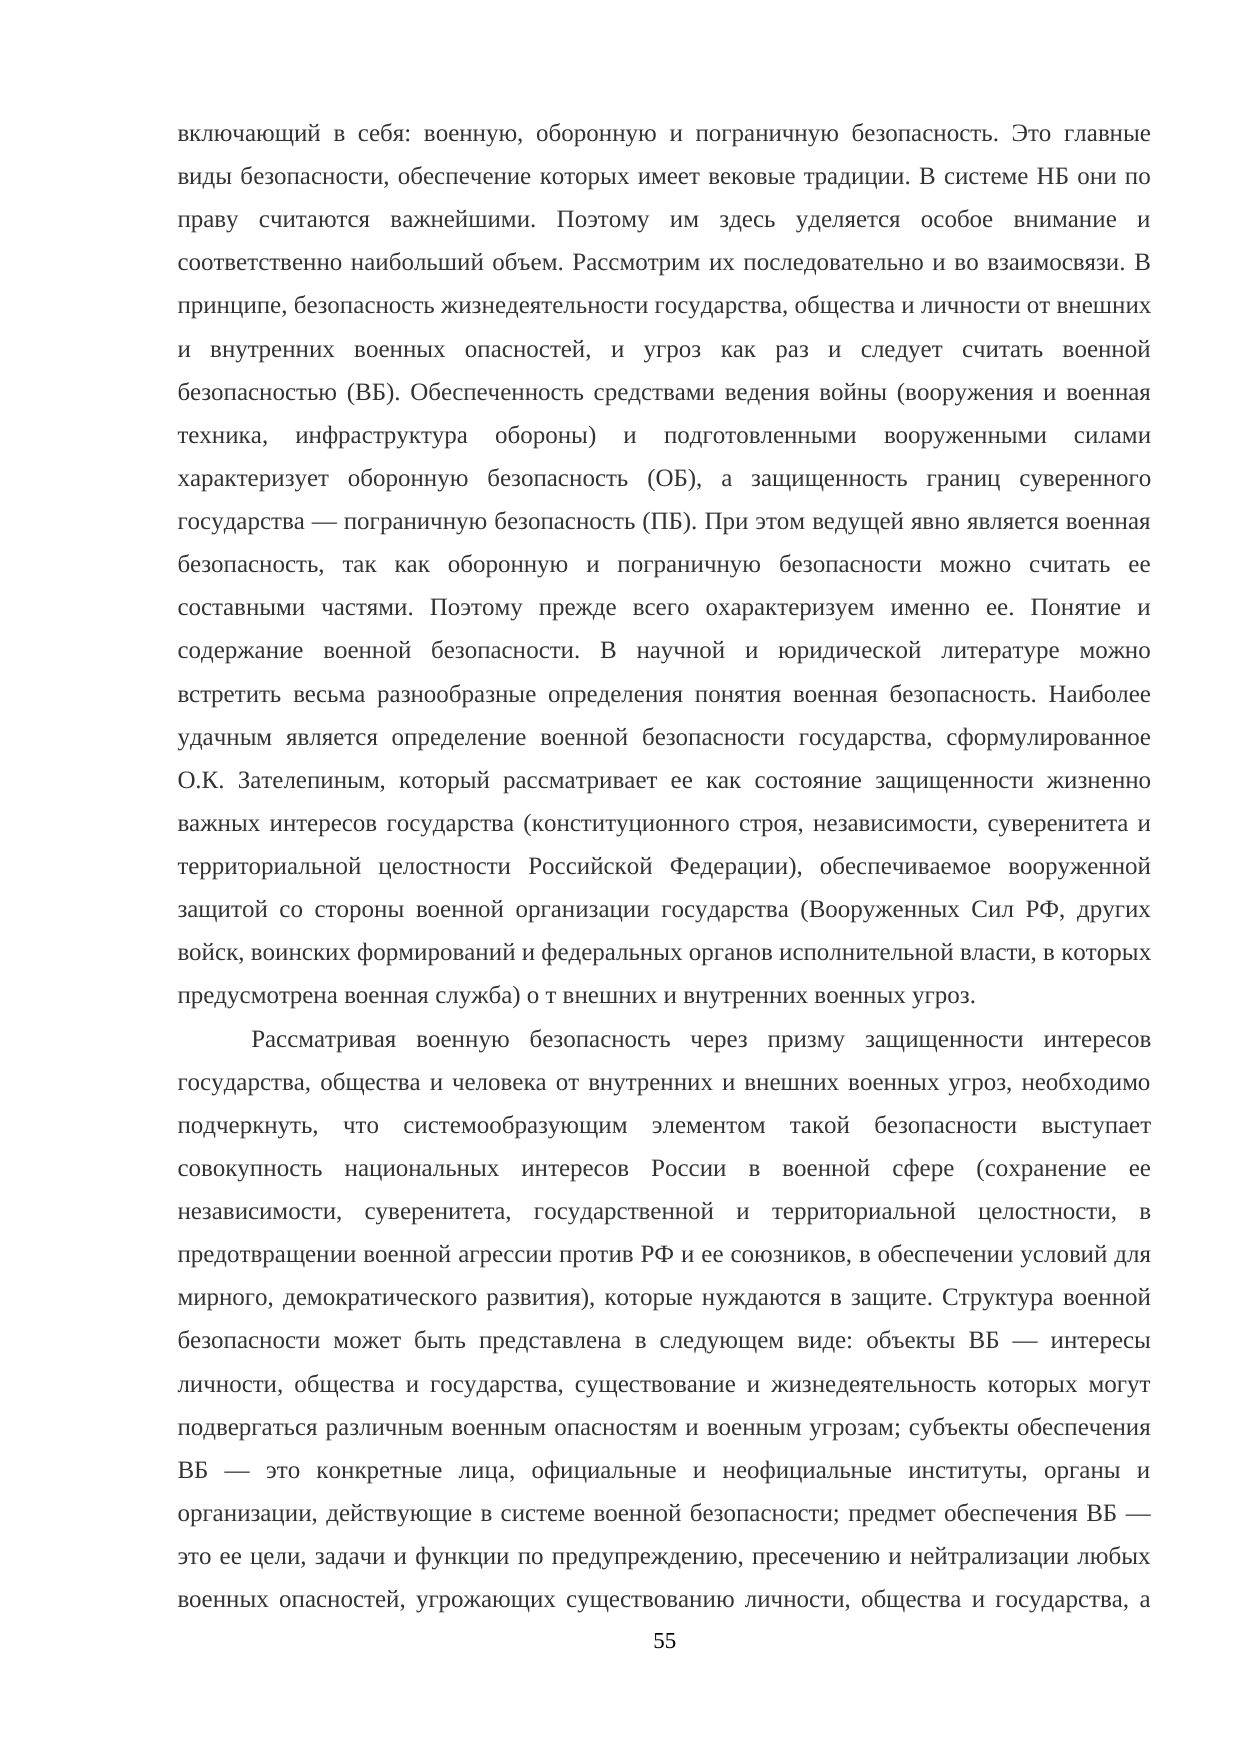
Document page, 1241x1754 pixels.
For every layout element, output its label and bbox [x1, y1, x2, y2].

text [177, 118, 1152, 1009]
text [177, 1024, 1152, 1613]
